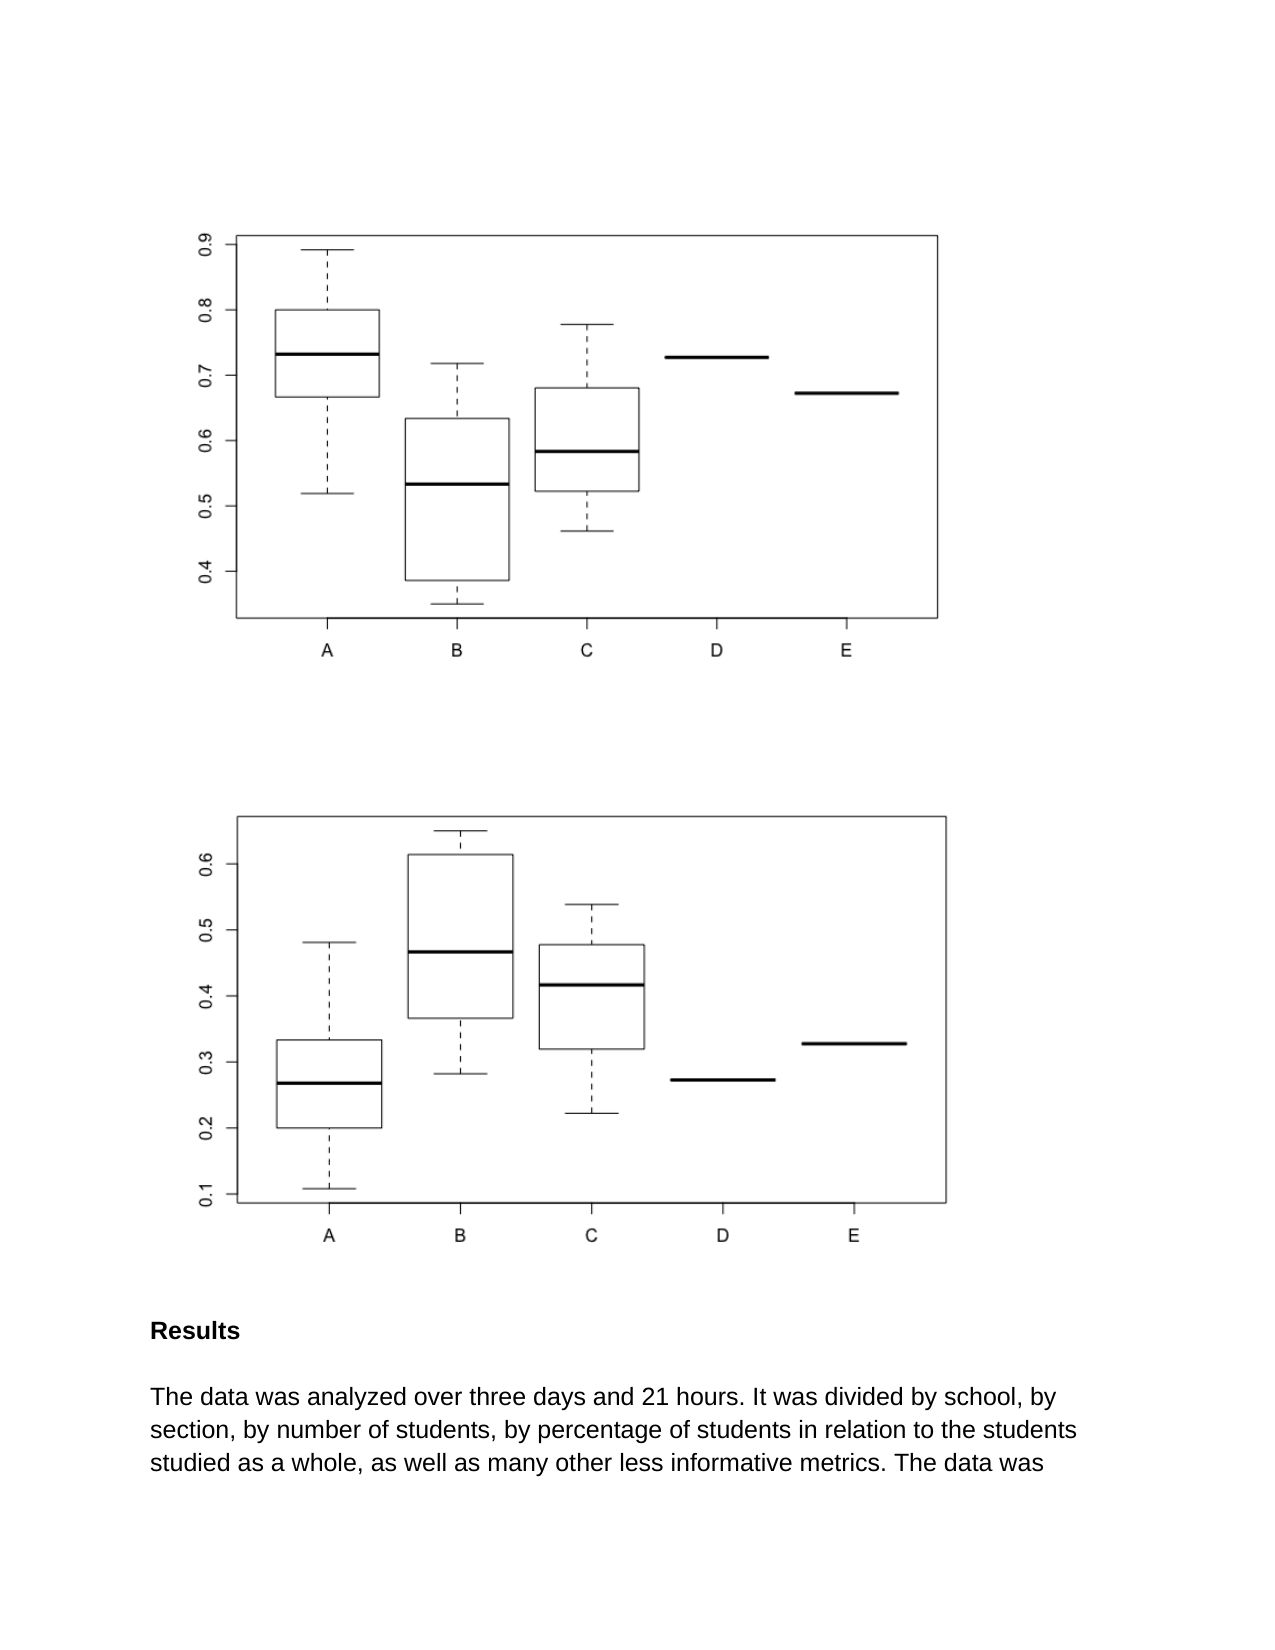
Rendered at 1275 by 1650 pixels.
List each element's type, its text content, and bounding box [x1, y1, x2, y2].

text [150, 1382, 1125, 1477]
picture [150, 150, 982, 726]
text Results [150, 1316, 1125, 1344]
picture [150, 730, 991, 1312]
